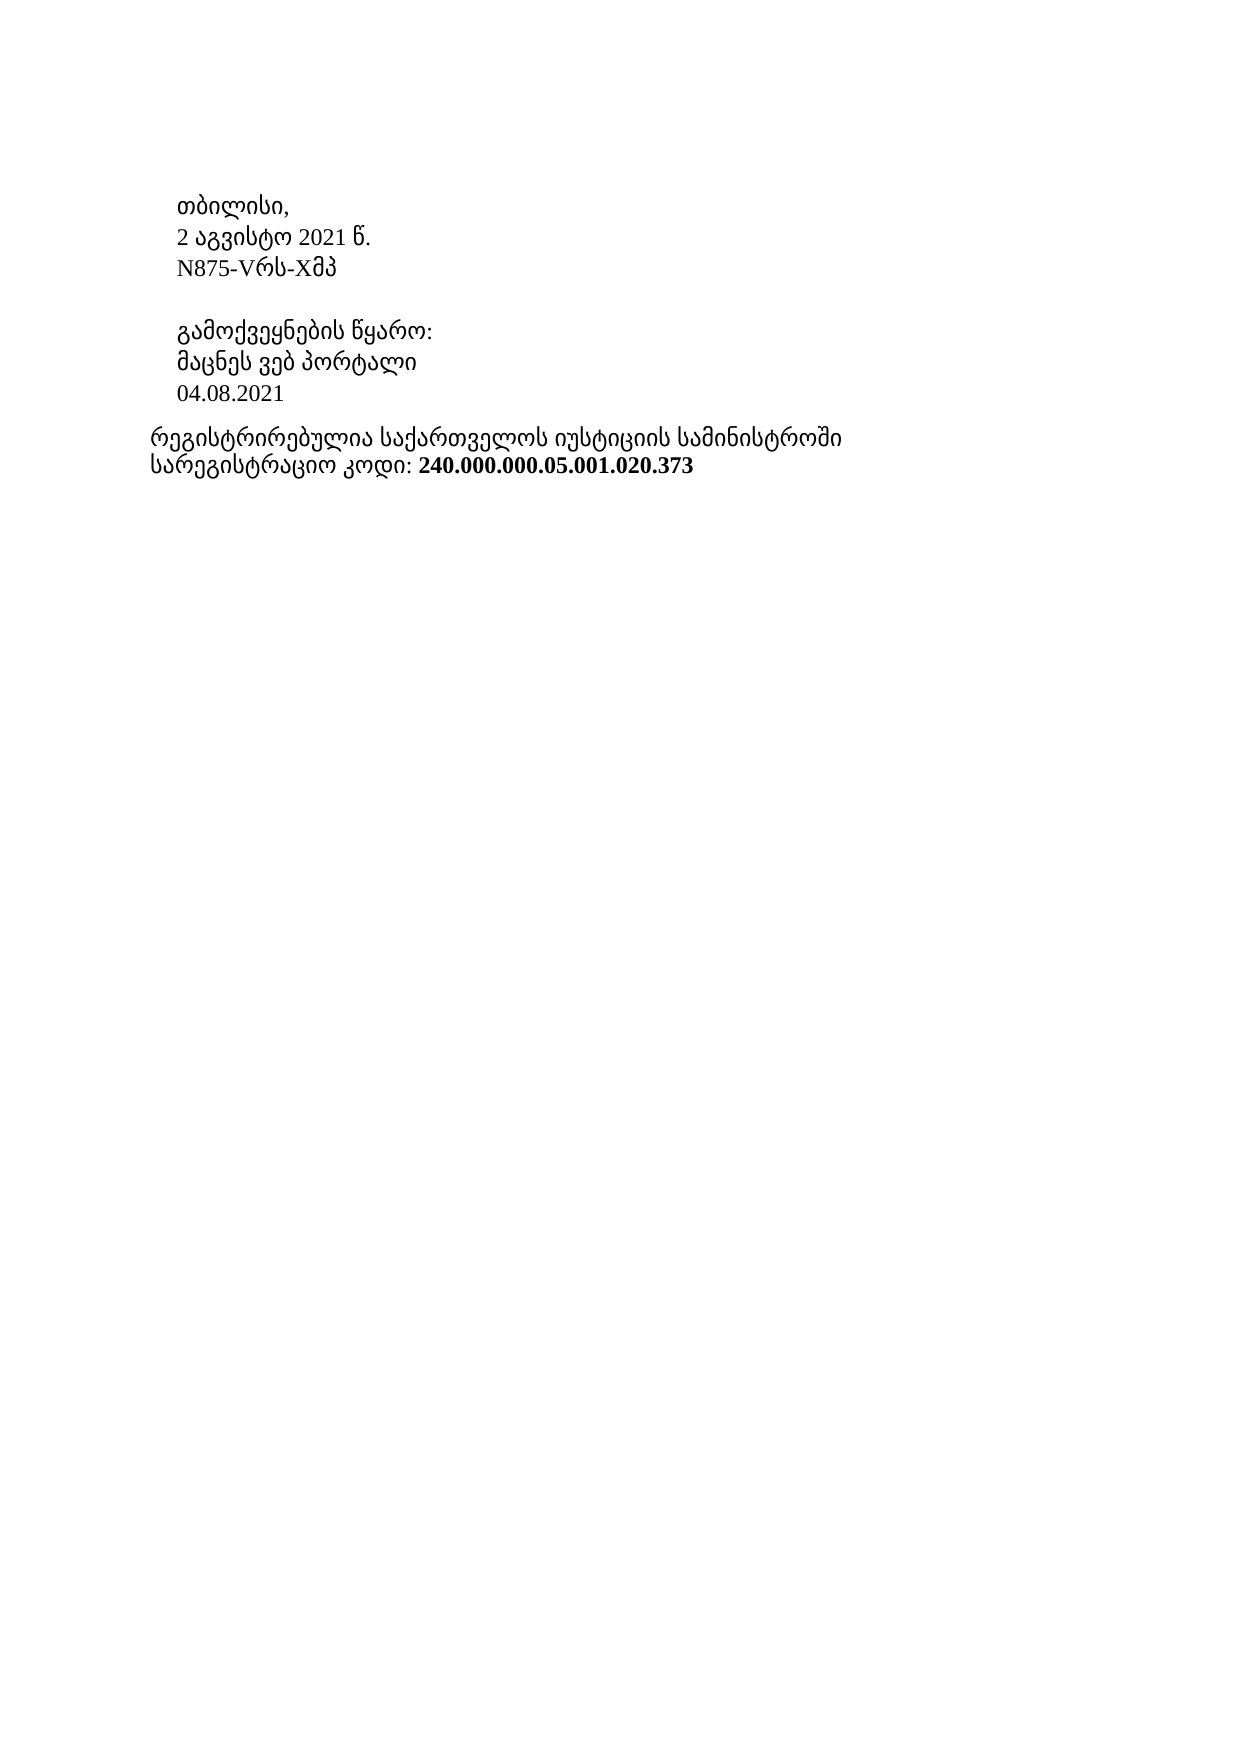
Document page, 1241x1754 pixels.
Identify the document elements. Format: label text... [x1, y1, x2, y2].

table_header რეგისტრირებულია საქართველოს იუსტიციის სამინისტროში სარეგისტრაციო კოდი: 240.000.000.05.001.020.373 [144, 418, 1084, 486]
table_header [150, 150, 1090, 417]
